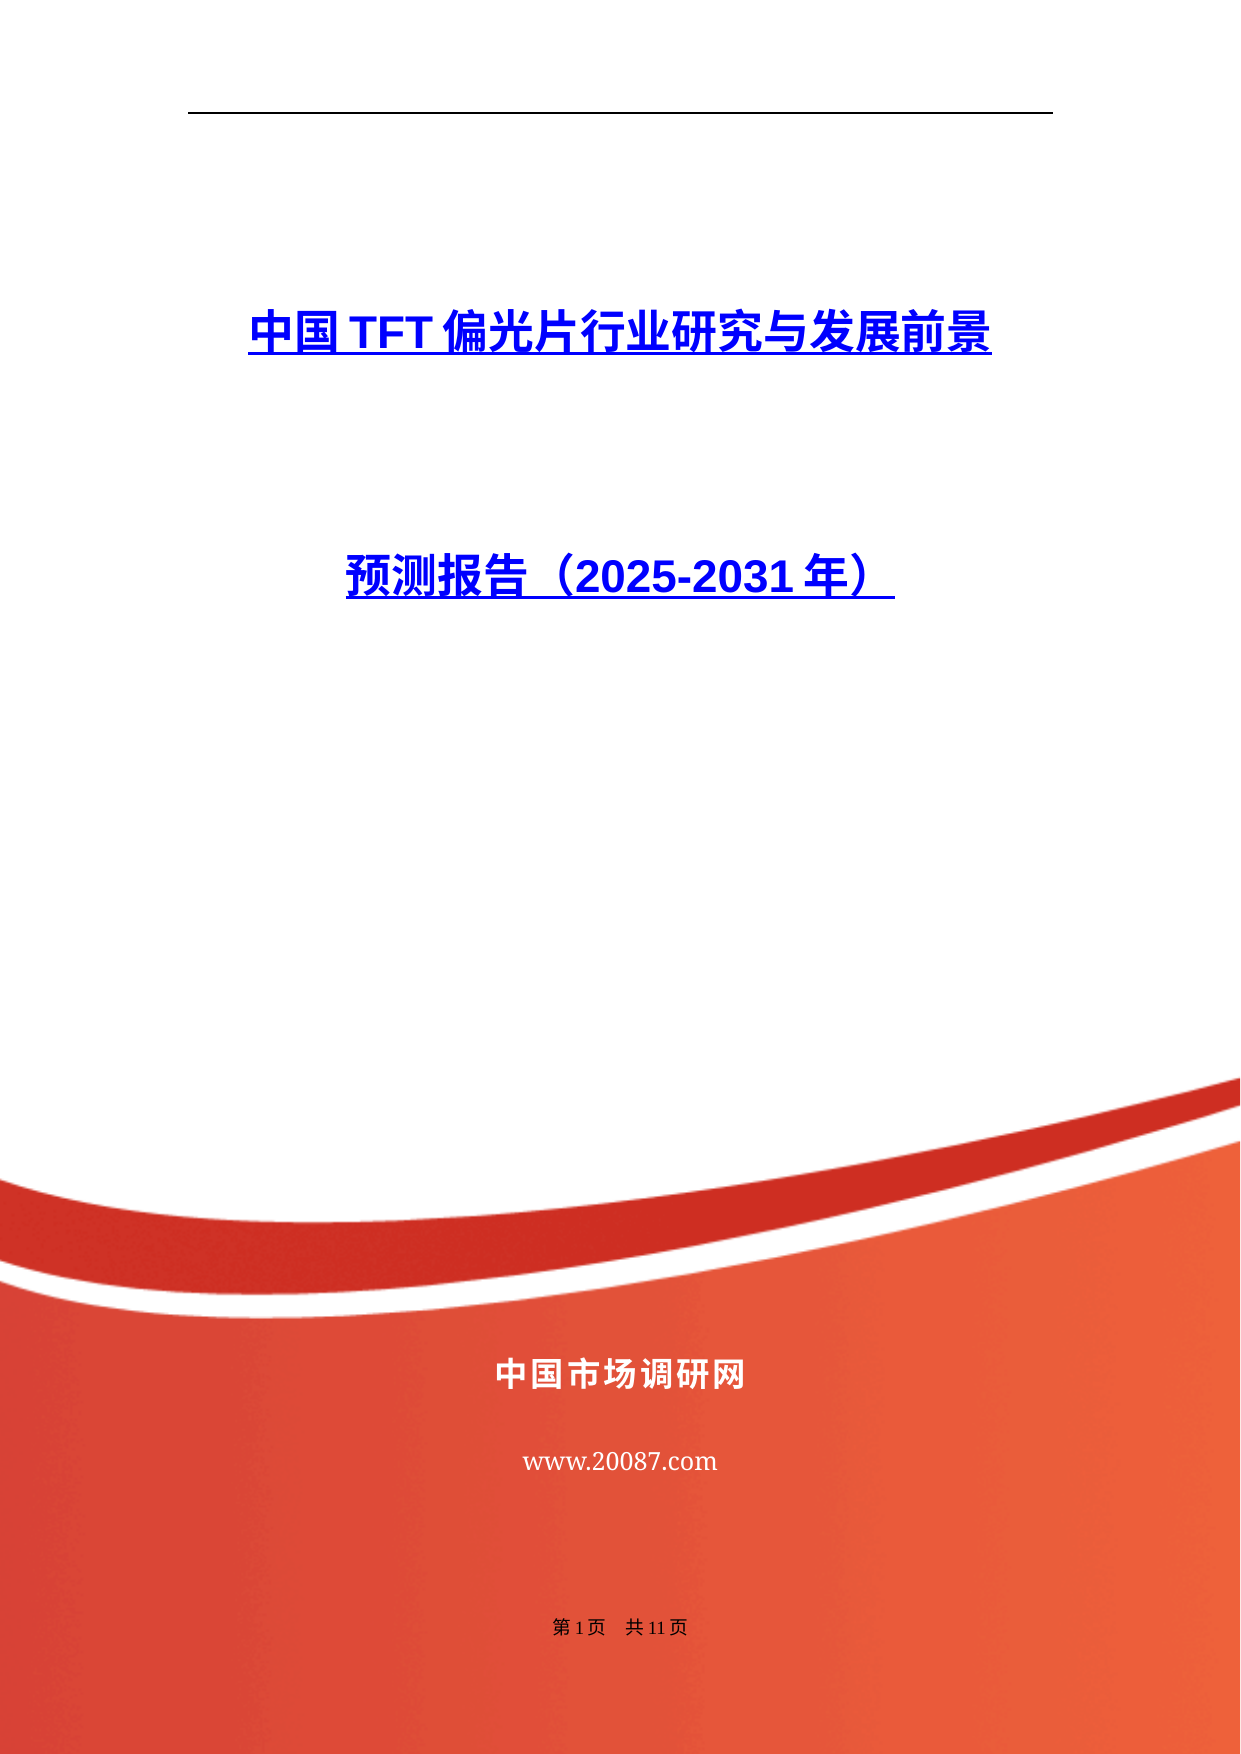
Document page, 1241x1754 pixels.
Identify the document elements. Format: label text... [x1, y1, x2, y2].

picture [0, 1006, 1241, 1754]
text www.20087.com [187, 1428, 1053, 1493]
subtitle 中国市场调研网 [187, 1339, 1053, 1404]
table_header 中国TFT偏光片行业研究与发展前景预测报告（2025-2031年） [188, 207, 1053, 773]
